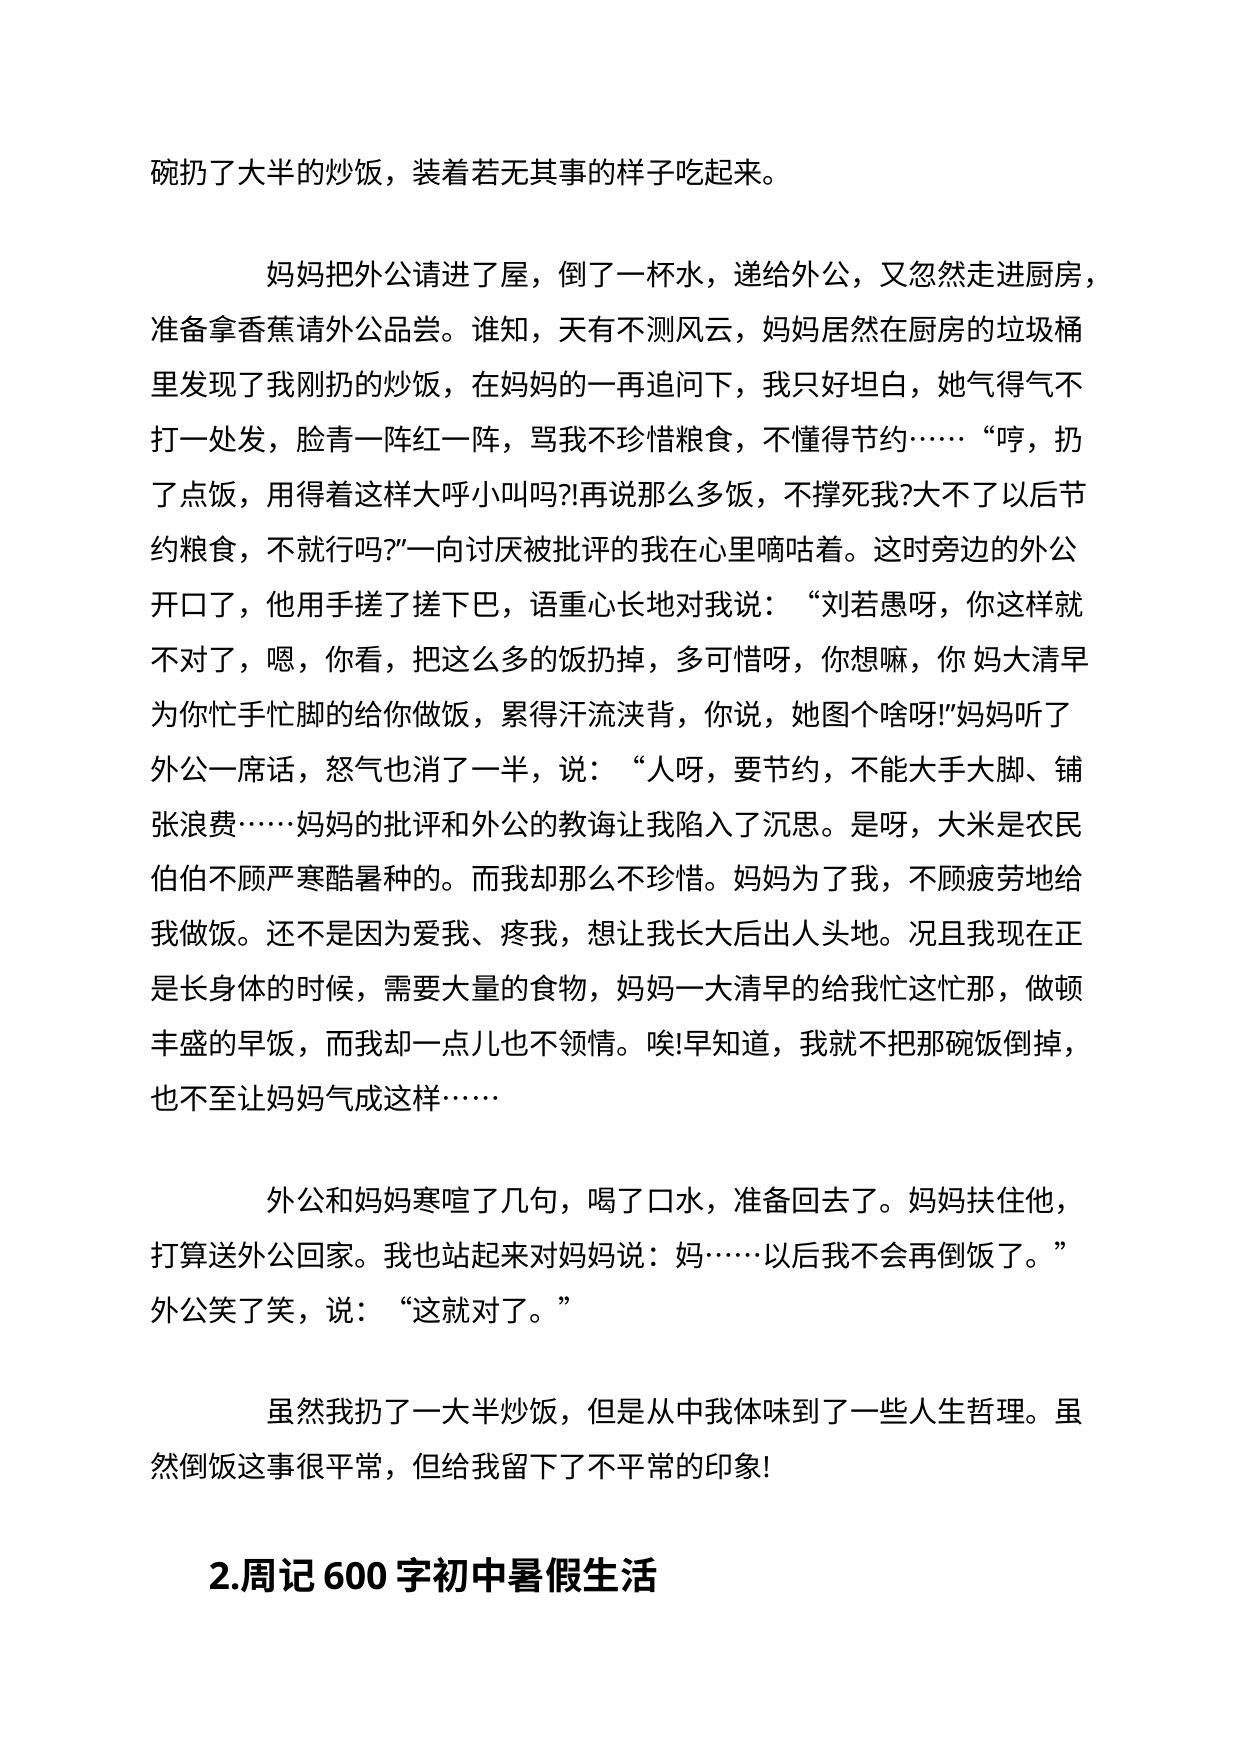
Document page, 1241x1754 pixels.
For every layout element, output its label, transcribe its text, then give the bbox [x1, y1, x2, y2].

text 虽然我扔了一大半炒饭，但是从中我体味到了一些人生哲理。虽然倒饭这事很平常，但给我留下了不平常的印象! [150, 1389, 1090, 1486]
text 妈妈把外公请进了屋，倒了一杯水，递给外公，又忽然走进厨房，准备拿香蕉请外公品尝。谁知，天有不测风云，妈妈居然在厨房的垃圾桶里发现了我刚扔的炒饭，在妈妈的一再追问下，我只好坦白，她气得气不打一处发，脸青一阵红一阵，骂我不珍惜粮食，不懂得节约……“哼，扔了点饭，用得着这样大呼小叫吗?!再说那么多饭，不撑死我?大不了以后节约粮食，不就行吗?”一向讨厌被批评的我在心里嘀咕着。这时旁边的外公开口了，他用手搓了搓下巴，语重心长地对我说：“刘若愚呀，你这样就不对了，嗯，你看，把这么多的饭扔掉，多可惜呀，你想嘛，你 妈大清早为你忙手忙脚的给你做饭，累得汗流浃背，你说，她图个啥呀!”妈妈听了外公一席话，怒气也消了一半，说：“人呀，要节约，不能大手大脚、铺张浪费……妈妈的批评和外公的教诲让我陷入了沉思。是呀，大米是农民伯伯不顾严寒酷暑种的。而我却那么不珍惜。妈妈为了我，不顾疲劳地给我做饭。还不是因为爱我、疼我，想让我长大后出人头地。况且我现在正是长身体的时候，需要大量的食物，妈妈一大清早的给我忙这忙那，做顿丰盛的早饭，而我却一点儿也不领情。唉!早知道，我就不把那碗饭倒掉，也不至让妈妈气成这样…… [150, 252, 1090, 1118]
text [150, 150, 1090, 192]
text 外公和妈妈寒喧了几句，喝了口水，准备回去了。妈妈扶住他，打算送外公回家。我也站起来对妈妈说：妈……以后我不会再倒饭了。”外公笑了笑，说：“这就对了。” [150, 1177, 1090, 1329]
text 2.周记600字初中暑假生活 [150, 1546, 1090, 1600]
